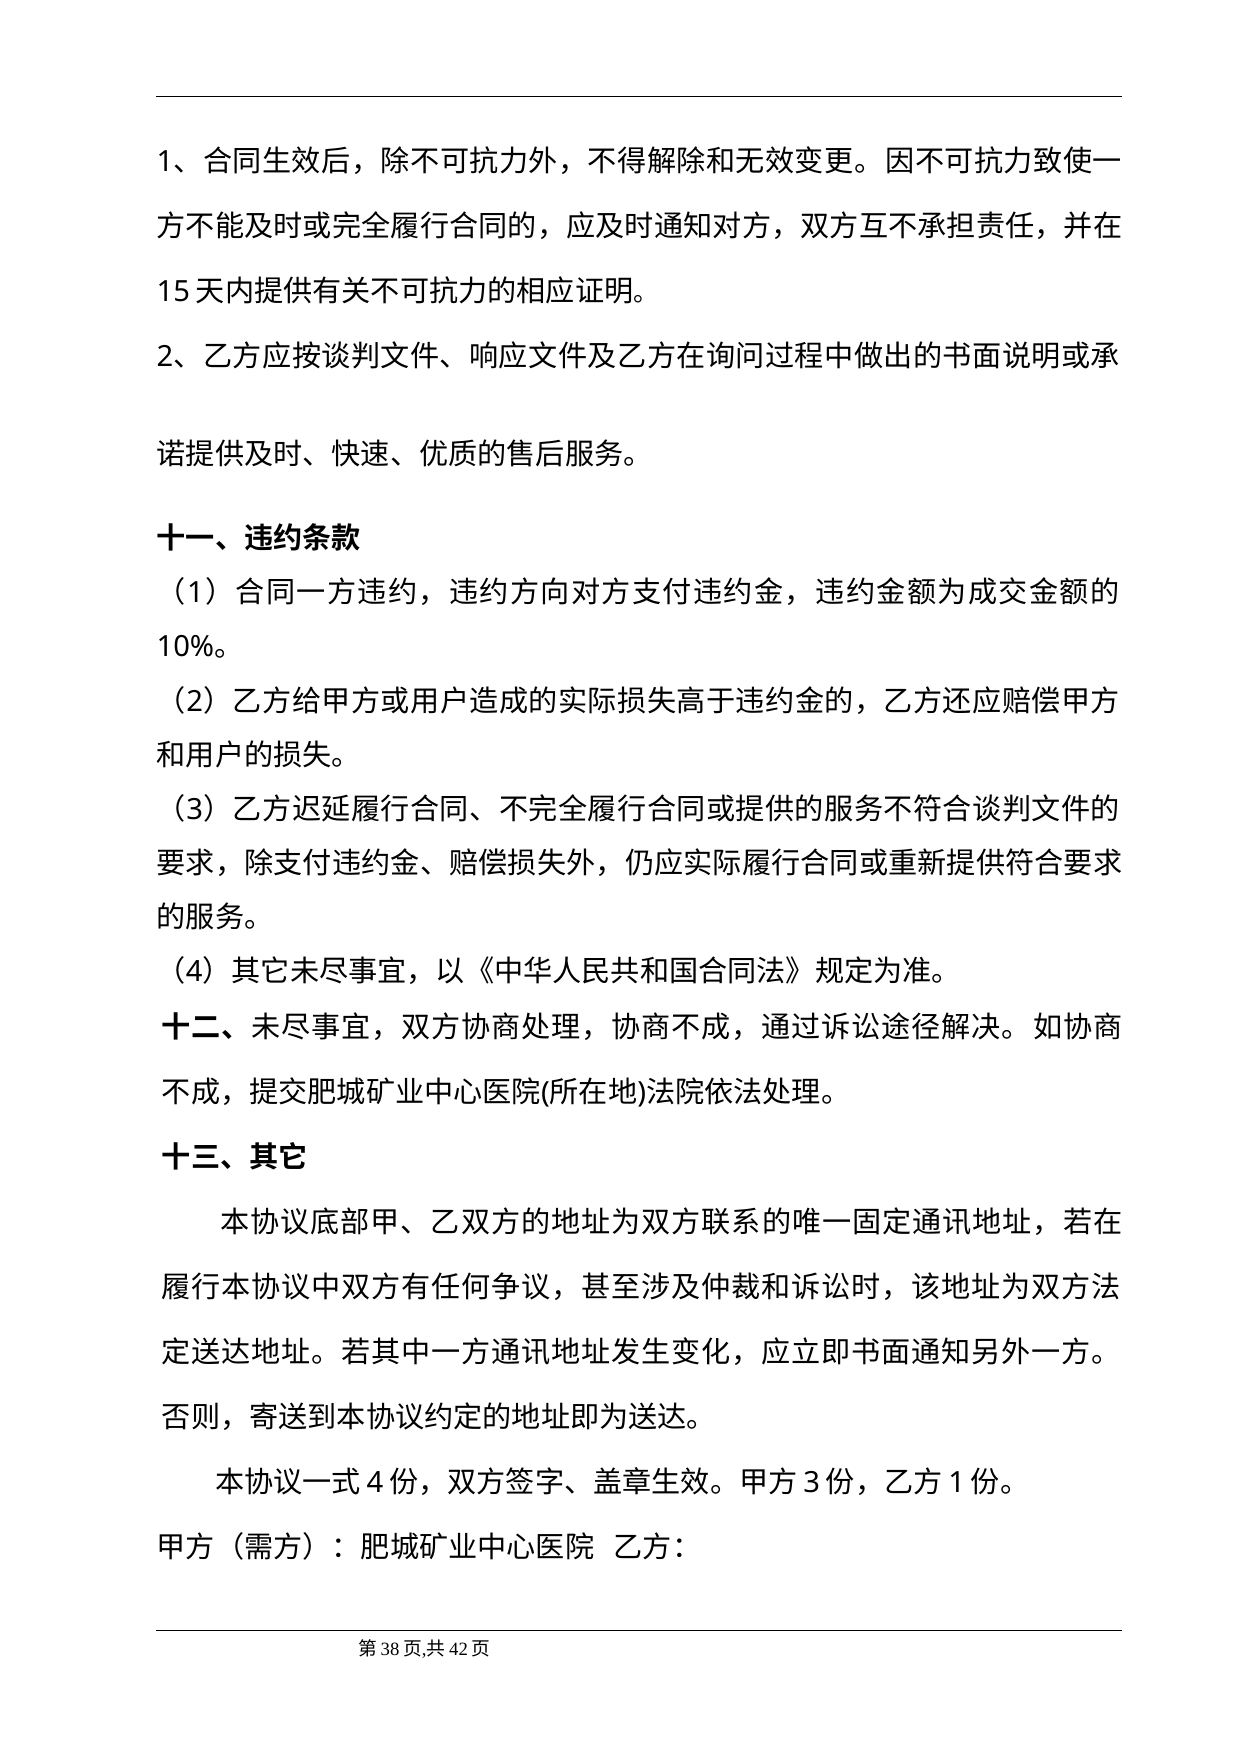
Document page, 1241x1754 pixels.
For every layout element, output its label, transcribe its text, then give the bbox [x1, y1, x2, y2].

text 甲方（需方）：肥城矿业中心医院 乙方： [156, 1513, 1122, 1578]
text 十三、其它 [162, 1123, 1122, 1188]
text 本协议一式4份，双方签字、盖章生效。甲方3份，乙方1份。 [156, 1448, 1122, 1513]
text 1、合同生效后，除不可抗力外，不得解除和无效变更。因不可抗力致使一方不能及时或完全履行合同的，应及时通知对方，双方互不承担责任，并在15天内提供有关不可抗力的相应证明。 [156, 127, 1122, 322]
text （4）其它未尽事宜，以《中华人民共和国合同法》规定为准。 [156, 938, 1122, 993]
text 十一、违约条款 [156, 505, 1122, 559]
text （2）乙方给甲方或用户造成的实际损失高于违约金的，乙方还应赔偿甲方和用户的损失。 [156, 668, 1122, 776]
text 十二、未尽事宜，双方协商处理，协商不成，通过诉讼途径解决。如协商不成，提交肥城矿业中心医院(所在地)法院依法处理。 [162, 993, 1122, 1123]
text 2、乙方应按谈判文件、响应文件及乙方在询问过程中做出的书面说明或承诺提供及时、快速、优质的售后服务。 [156, 322, 1122, 484]
text （3）乙方迟延履行合同、不完全履行合同或提供的服务不符合谈判文件的要求，除支付违约金、赔偿损失外，仍应实际履行合同或重新提供符合要求的服务。 [156, 776, 1122, 938]
text （1）合同一方违约，违约方向对方支付违约金，违约金额为成交金额的10%。 [156, 559, 1122, 668]
text 本协议底部甲、乙双方的地址为双方联系的唯一固定通讯地址，若在履行本协议中双方有任何争议，甚至涉及仲裁和诉讼时，该地址为双方法定送达地址。若其中一方通讯地址发生变化，应立即书面通知另外一方。否则，寄送到本协议约定的地址即为送达。 [162, 1188, 1122, 1448]
